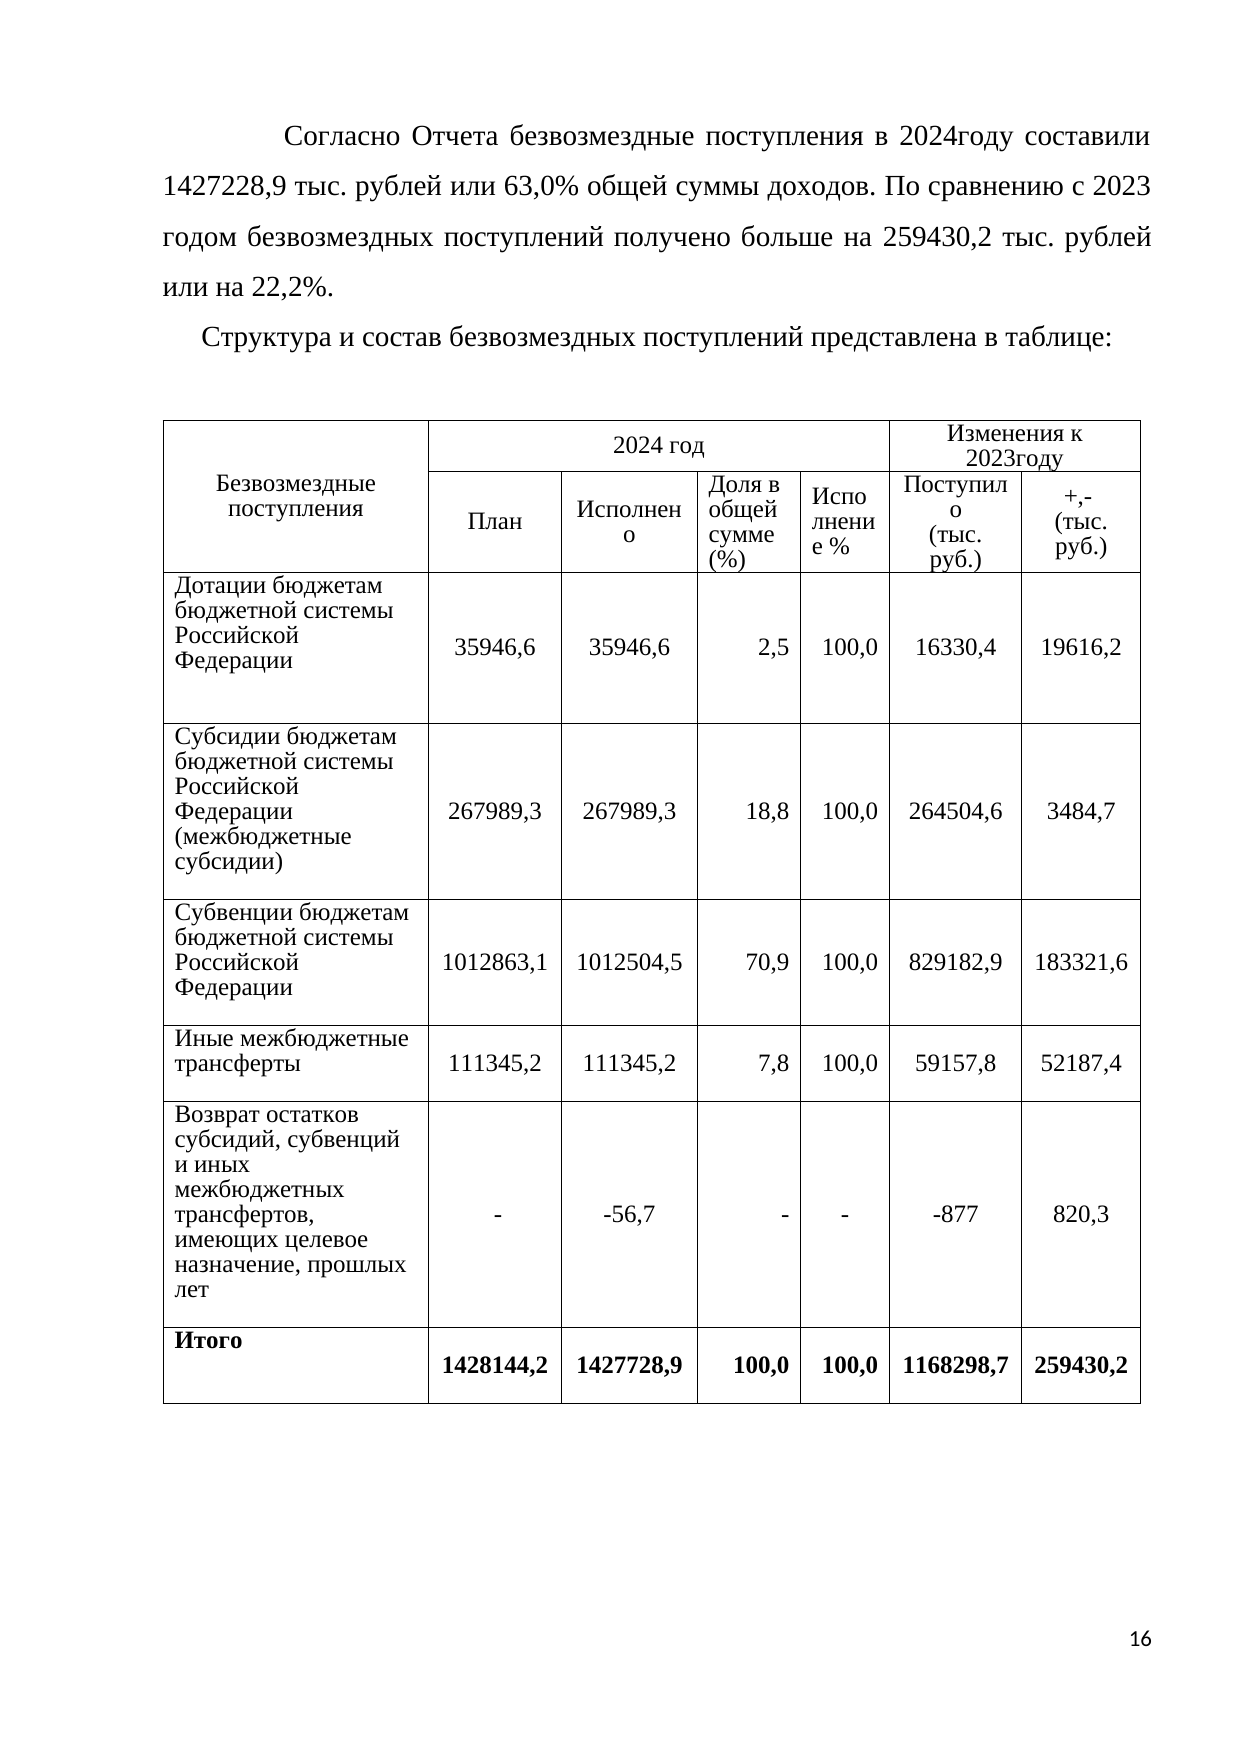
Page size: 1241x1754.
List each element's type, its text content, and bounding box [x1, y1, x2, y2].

table_cell 19616,2 [1022, 573, 1140, 723]
table_cell -877 [890, 1102, 1021, 1327]
table_header Безвозмездные поступления [164, 421, 428, 572]
table_cell 35946,6 [429, 573, 561, 723]
table_cell - [698, 1102, 800, 1327]
table_cell План [429, 472, 561, 572]
table_cell 100,0 [698, 1328, 800, 1403]
table_cell Субсидии бюджетам бюджетной системы Российской Федерации (межбюджетные субсидии) [164, 724, 428, 899]
table_cell 100,0 [801, 573, 889, 723]
table_cell 111345,2 [429, 1026, 561, 1101]
text Структура и состав безвозмездных поступлений представлена в таблице: [162, 319, 1152, 353]
table_cell +,- (тыс. руб.) [1022, 472, 1140, 572]
table_cell 259430,2 [1022, 1328, 1140, 1403]
table_cell Доля в общей сумме (%) [698, 472, 800, 572]
table_cell Субвенции бюджетам бюджетной системы Российской Федерации [164, 900, 428, 1025]
table_cell -56,7 [562, 1102, 697, 1327]
table_cell 3484,7 [1022, 724, 1140, 899]
table_cell 18,8 [698, 724, 800, 899]
table_cell 829182,9 [890, 900, 1021, 1025]
table_header 2024 год [429, 421, 889, 471]
table_cell 2,5 [698, 573, 800, 723]
table_cell 820,3 [1022, 1102, 1140, 1327]
table_cell 183321,6 [1022, 900, 1140, 1025]
table_cell 1012863,1 [429, 900, 561, 1025]
table_cell 52187,4 [1022, 1026, 1140, 1101]
table_cell 16330,4 [890, 573, 1021, 723]
table_cell - [429, 1102, 561, 1327]
table_cell Иные межбюджетные трансферты [164, 1026, 428, 1101]
table_cell Дотации бюджетам бюджетной системы Российской Федерации [164, 573, 428, 723]
table_cell Исполнено [562, 472, 697, 572]
table_cell 100,0 [801, 1328, 889, 1403]
table_cell Исполнение % [801, 472, 889, 572]
table_cell Возврат остатков субсидий, субвенций и иных межбюджетных трансфертов, имеющих целевое назначение, прошлых лет [164, 1102, 428, 1327]
table_cell 111345,2 [562, 1026, 697, 1101]
table_cell 1168298,7 [890, 1328, 1021, 1403]
table_header Изменения к 2023году [890, 421, 1140, 471]
table_cell 7,8 [698, 1026, 800, 1101]
table_cell 100,0 [801, 724, 889, 899]
table_cell 1427728,9 [562, 1328, 697, 1403]
table_cell - [801, 1102, 889, 1327]
table_cell 100,0 [801, 900, 889, 1025]
table_cell 264504,6 [890, 724, 1021, 899]
table_cell 267989,3 [429, 724, 561, 899]
table_cell 1012504,5 [562, 900, 697, 1025]
table_cell 35946,6 [562, 573, 697, 723]
text Согласно Отчета безвозмездные поступления в 2024году составили 1427228,9 тыс. рублей или 63,0% общей суммы доходов. По сравнению с 2023 годом безвозмездных поступлений получено больше на 259430,2 тыс. рублей или на 22,2%. [162, 118, 1152, 303]
table_cell 100,0 [801, 1026, 889, 1101]
table_cell Итого [164, 1328, 428, 1403]
table_cell 70,9 [698, 900, 800, 1025]
table_cell 59157,8 [890, 1026, 1021, 1101]
table_cell Поступило (тыс. руб.) [890, 472, 1021, 572]
table_cell 1428144,2 [429, 1328, 561, 1403]
table_cell 267989,3 [562, 724, 697, 899]
